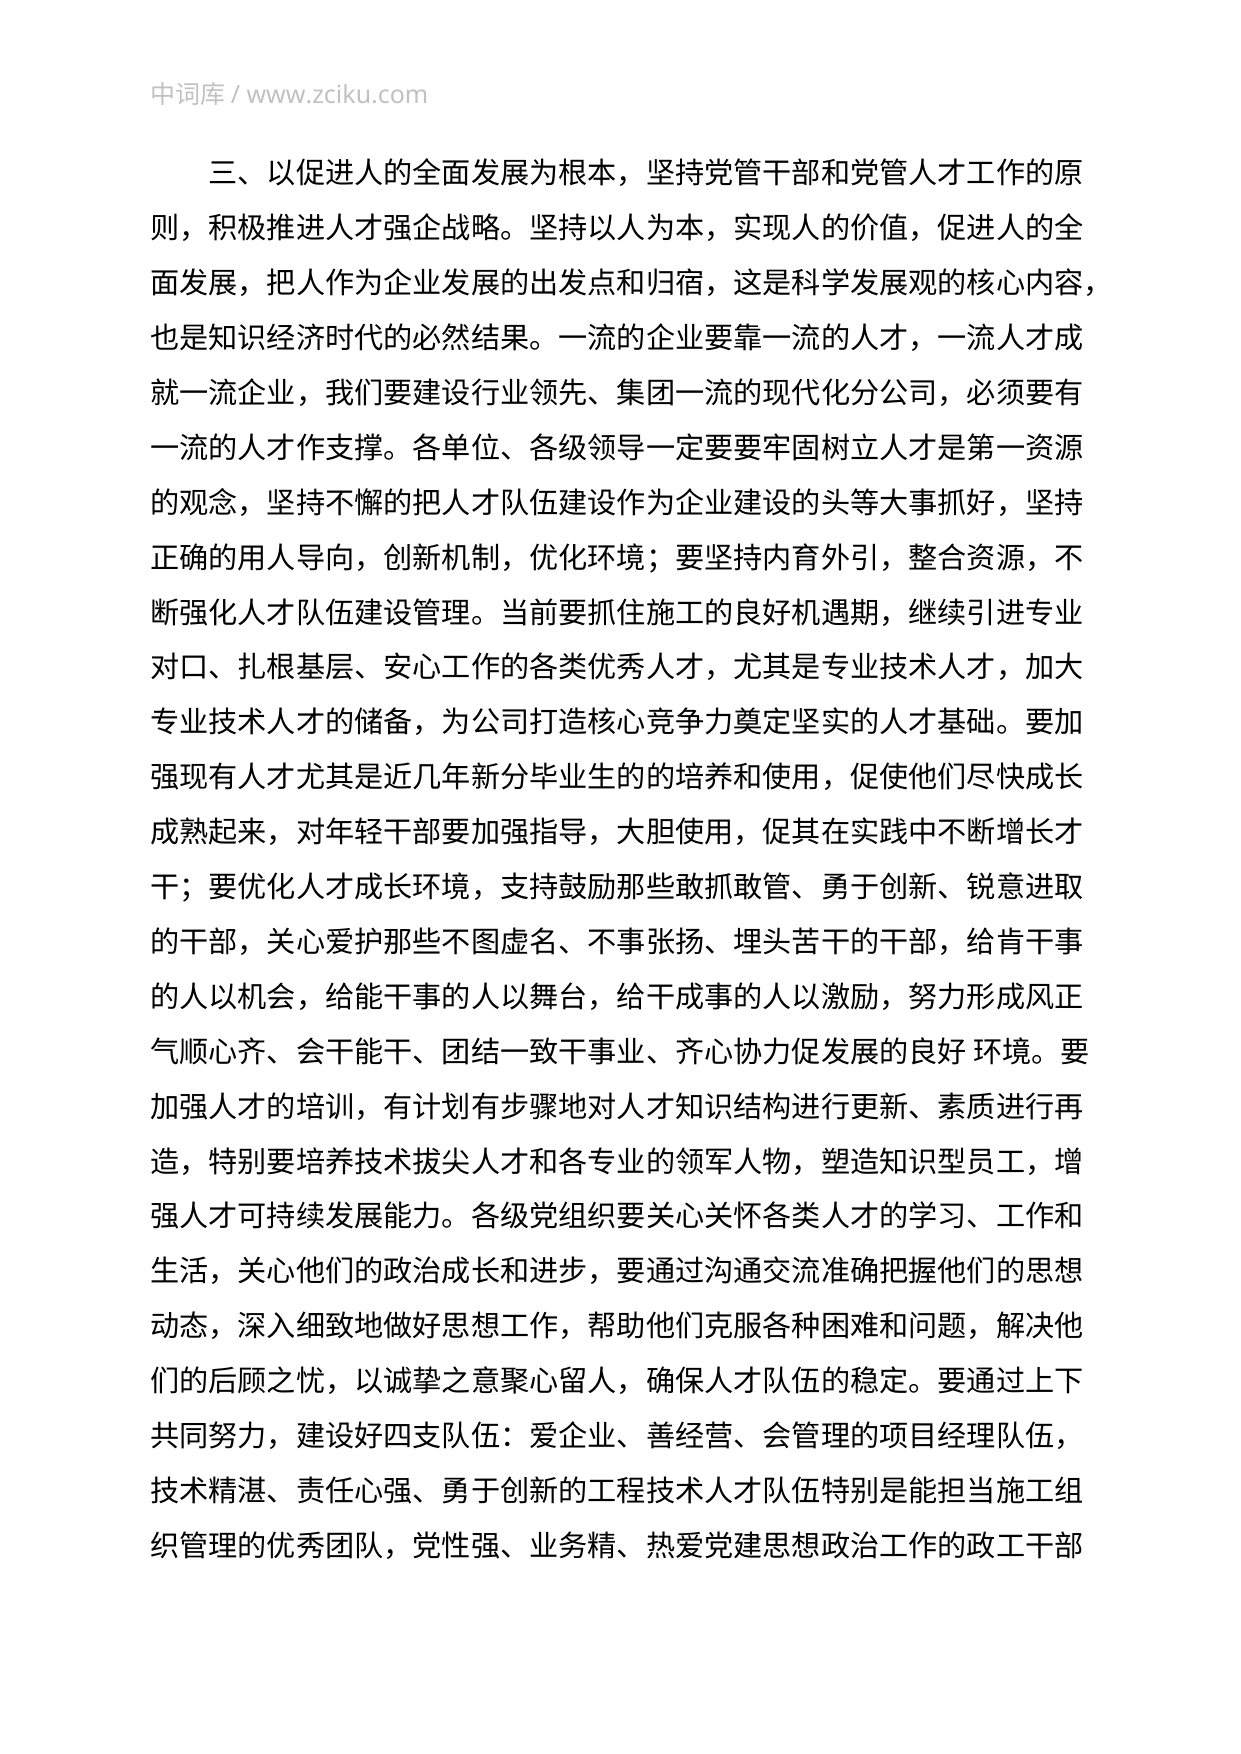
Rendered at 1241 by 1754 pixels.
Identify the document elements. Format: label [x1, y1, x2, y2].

text [150, 150, 1090, 1565]
